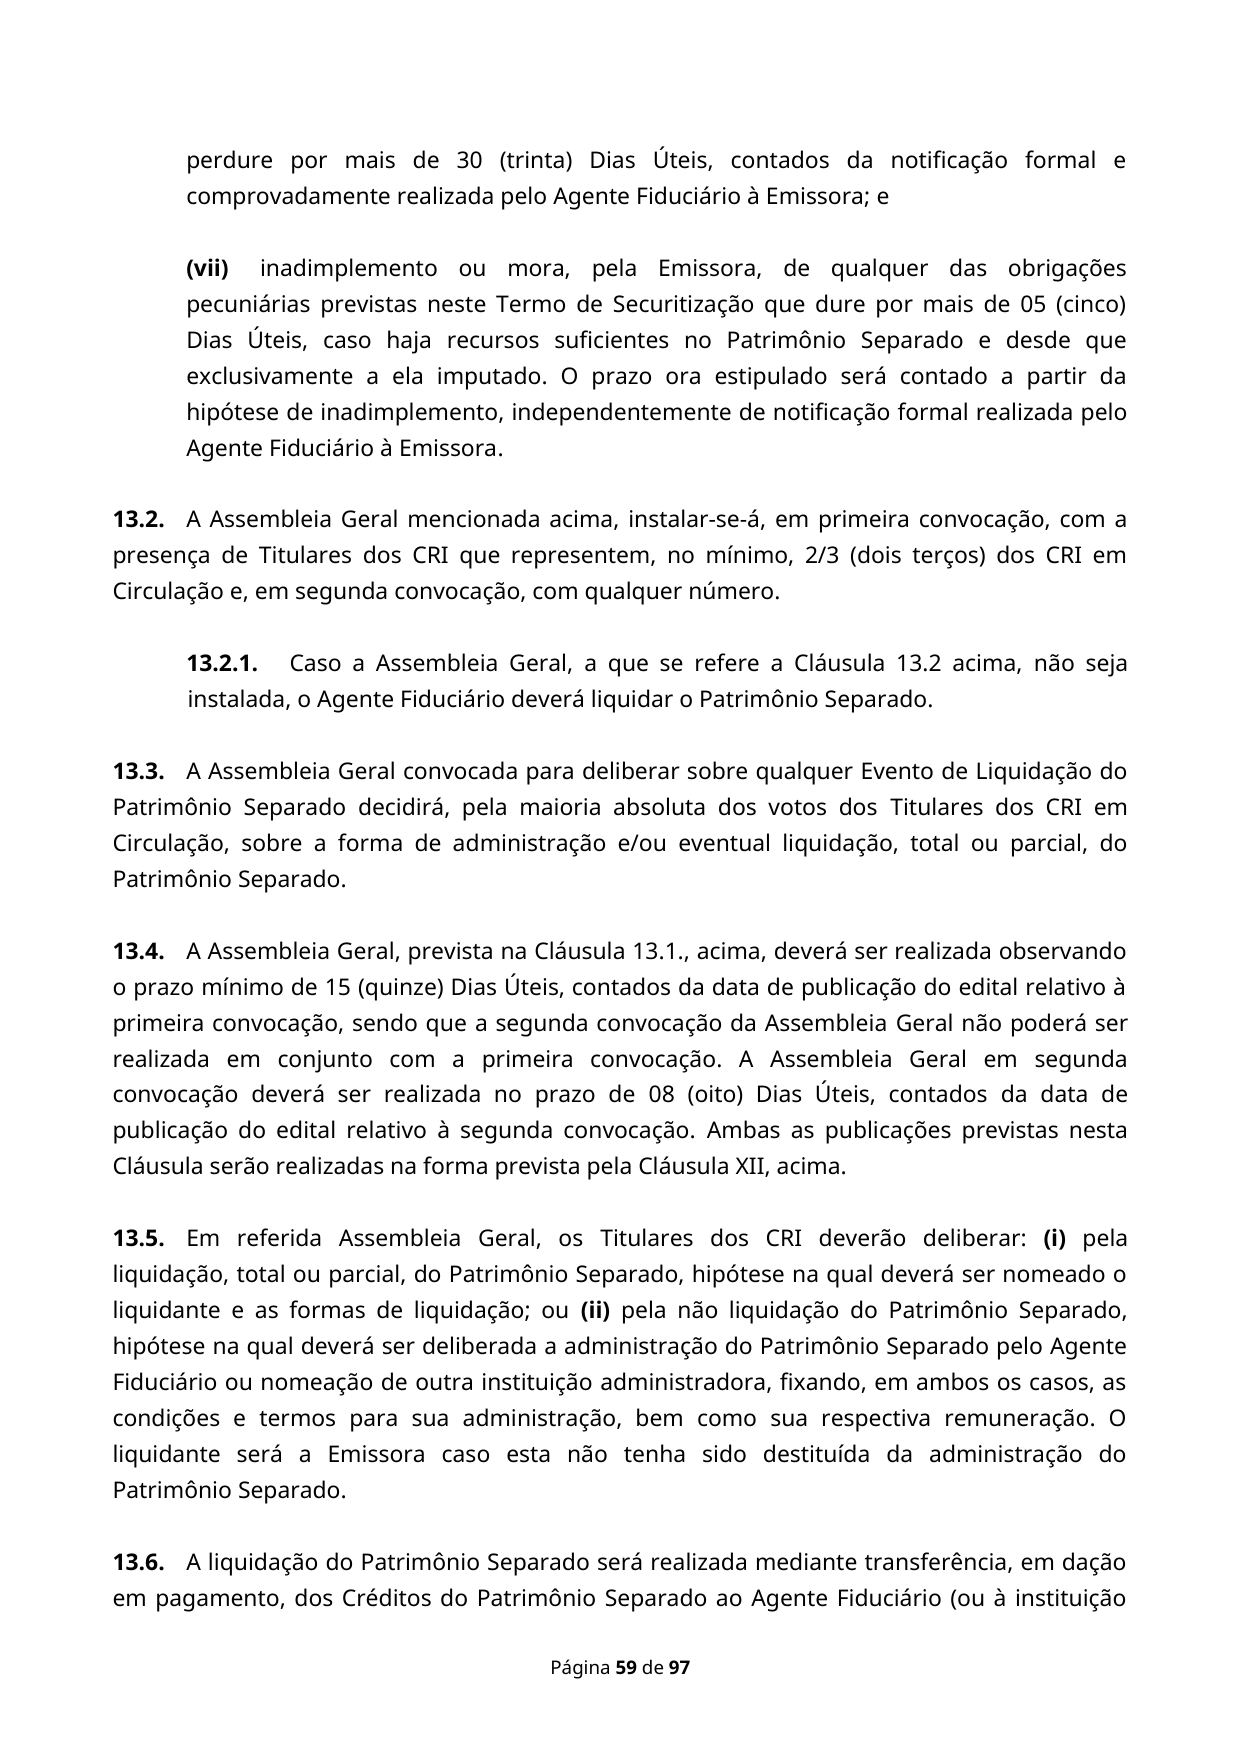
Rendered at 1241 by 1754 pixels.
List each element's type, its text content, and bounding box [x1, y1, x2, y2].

list A Assembleia Geral, prevista na Cláusula 13.1., acima, deverá ser realizada observando o prazo mínimo de 15 (quinze) Dias Úteis, contados da data de publicação do edital relativo à primeira convocação, sendo que a segunda convocação da Assembleia Geral não poderá ser realizada em conjunto com a primeira convocação. A Assembleia Geral em segunda convocação deverá ser realizada no prazo de 08 (oito) Dias Úteis, contados da data de publicação do edital relativo à segunda convocação. Ambas as publicações previstas nesta Cláusula serão realizadas na forma prevista pela Cláusula XII, acima. [112, 935, 1128, 1182]
list A Assembleia Geral mencionada acima, instalar-se-á, em primeira convocação, com a presença de Titulares dos CRI que representem, no mínimo, 2/3 (dois terços) dos CRI em Circulação e, em segunda convocação, com qualquer número. [112, 503, 1128, 607]
list inadimplemento ou mora, pela Emissora, de qualquer das obrigações pecuniárias previstas neste Termo de Securitização que dure por mais de 05 (cinco) Dias Úteis, caso haja recursos suficientes no Patrimônio Separado e desde que exclusivamente a ela imputado. O prazo ora estipulado será contado a partir da hipótese de inadimplemento, independentemente de notificação formal realizada pelo Agente Fiduciário à Emissora. [186, 252, 1128, 463]
list A Assembleia Geral convocada para deliberar sobre qualquer Evento de Liquidação do Patrimônio Separado decidirá, pela maioria absoluta dos votos dos Titulares dos CRI em Circulação, sobre a forma de administração e/ou eventual liquidação, total ou parcial, do Patrimônio Separado. [112, 755, 1128, 894]
list Em referida Assembleia Geral, os Titulares dos CRI deverão deliberar: (i) pela liquidação, total ou parcial, do Patrimônio Separado, hipótese na qual deverá ser nomeado o liquidante e as formas de liquidação; ou (ii) pela não liquidação do Patrimônio Separado, hipótese na qual deverá ser deliberada a administração do Patrimônio Separado pelo Agente Fiduciário ou nomeação de outra instituição administradora, fixando, em ambos os casos, as condições e termos para sua administração, bem como sua respectiva remuneração. O liquidante será a Emissora caso esta não tenha sido destituída da administração do Patrimônio Separado. [112, 1222, 1128, 1505]
list Caso a Assembleia Geral, a que se refere a Cláusula 13.2 acima, não seja instalada, o Agente Fiduciário deverá liquidar o Patrimônio Separado. [186, 647, 1128, 714]
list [186, 144, 1128, 211]
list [112, 1546, 1128, 1613]
